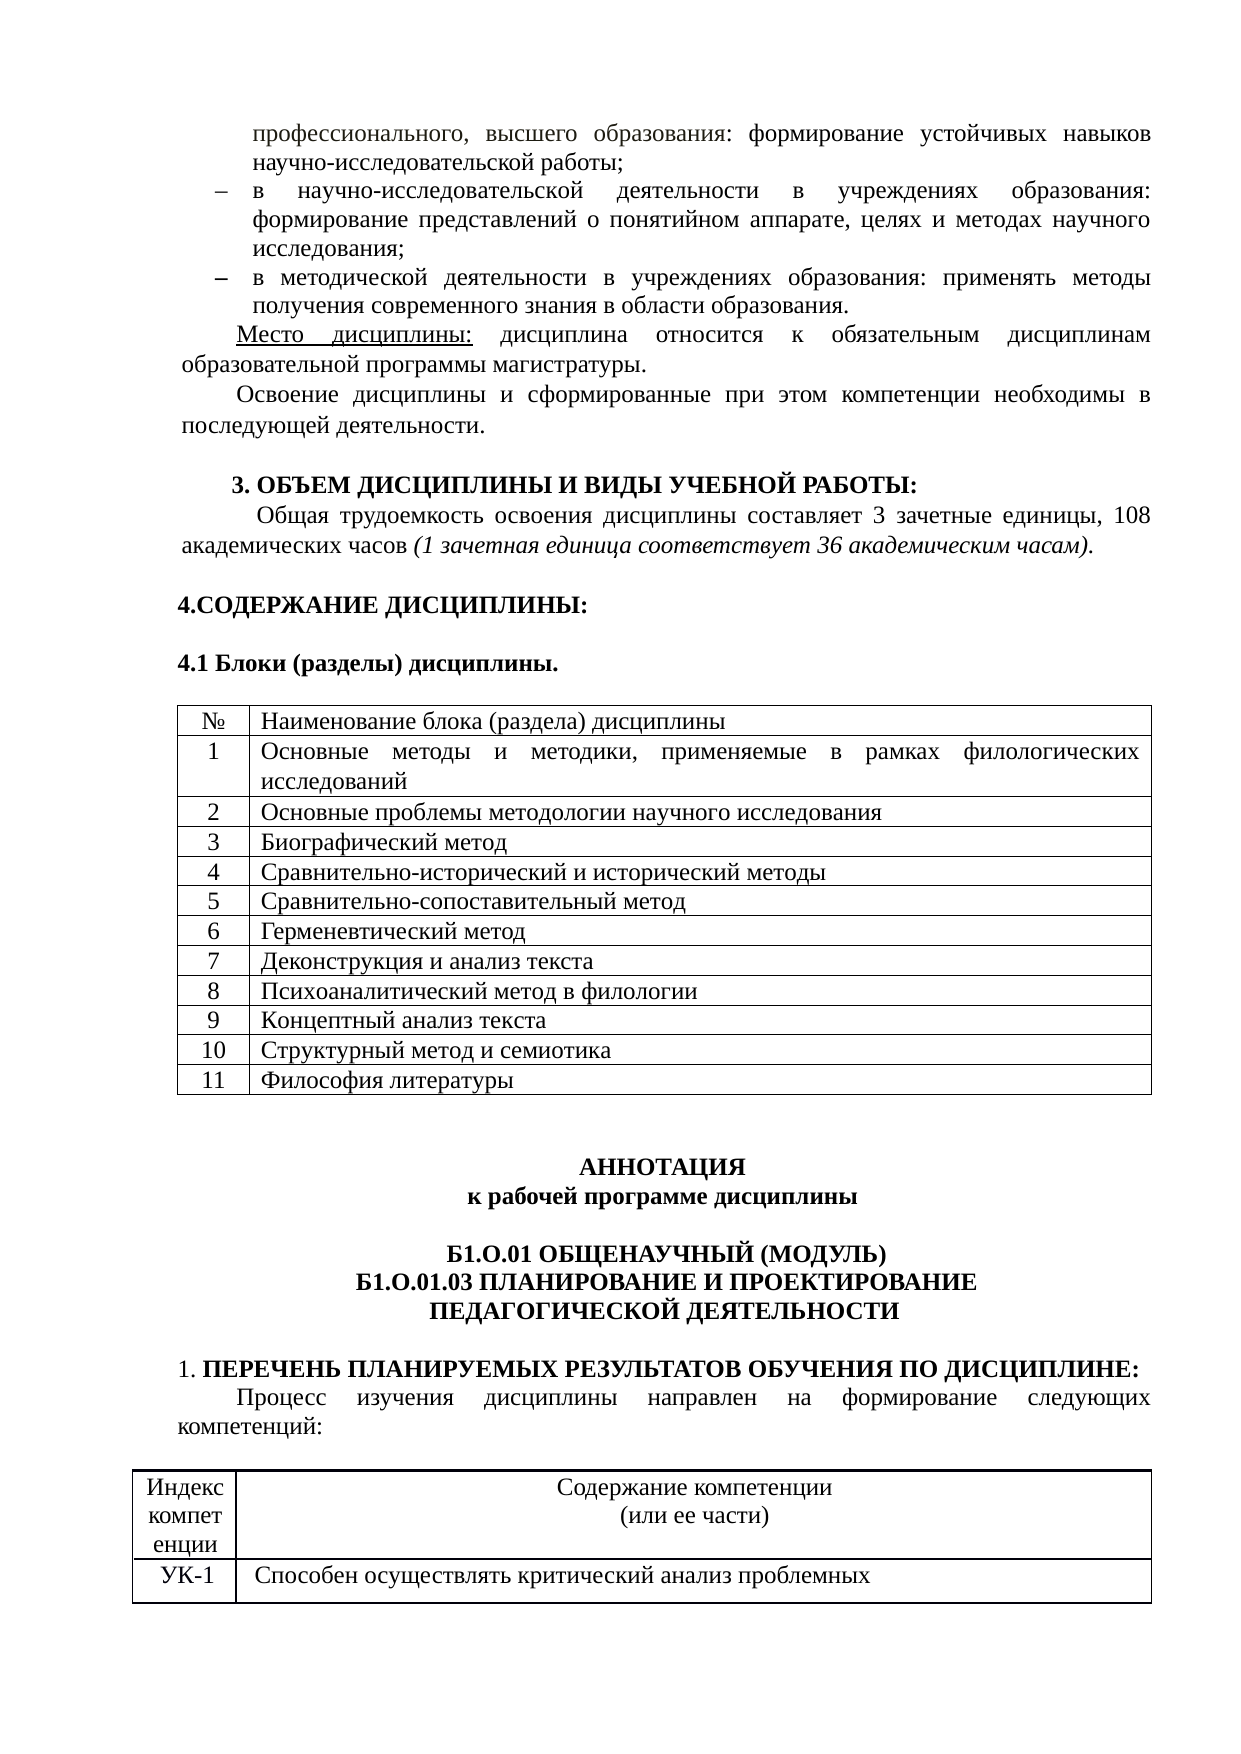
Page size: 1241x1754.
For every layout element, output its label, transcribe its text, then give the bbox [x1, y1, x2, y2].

table_header Содержание компетенции (или ее части) [237, 1472, 1151, 1558]
table_cell Биографический метод [250, 827, 1151, 856]
table_header № [178, 706, 249, 735]
table_cell Основные методы и методики, применяемые в рамках филологических исследований [250, 736, 1151, 796]
text Б1.О.01.03 ПЛАНИРОВАНИЕ И ПРОЕКТИРОВАНИЕ [181, 1267, 1152, 1296]
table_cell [237, 1560, 1151, 1602]
text АННОТАЦИЯ [173, 1152, 1152, 1181]
table_cell 1 [178, 736, 249, 796]
table_cell Структурный метод и семиотика [250, 1035, 1151, 1064]
table_cell 5 [178, 886, 249, 915]
text Место дисциплины: дисциплина относится к обязательным дисциплинам образовательной программы магистратуры. [181, 319, 1152, 378]
text 1. ПЕРЕЧЕНЬ ПЛАНИРУЕМЫХ РЕЗУЛЬТАТОВ ОБУЧЕНИЯ ПО ДИСЦИПЛИНЕ: [177, 1354, 1152, 1382]
table_cell 8 [178, 976, 249, 1004]
text Освоение дисциплины и сформированные при этом компетенции необходимы в последующей деятельности. [181, 379, 1152, 438]
text к рабочей программе дисциплины [173, 1181, 1152, 1210]
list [215, 118, 1152, 176]
table_cell Герменевтический метод [250, 916, 1151, 945]
table_cell 9 [178, 1006, 249, 1034]
table_cell 3 [178, 827, 249, 856]
table_cell 11 [178, 1065, 249, 1094]
table_cell 6 [178, 916, 249, 945]
table_header Наименование блока (раздела) дисциплины [250, 706, 1151, 735]
table_cell УК-1 [133, 1559, 235, 1602]
text 4.1 Блоки (разделы) дисциплины. [177, 648, 1152, 677]
text 4.СОДЕРЖАНИЕ ДИСЦИПЛИНЫ: [177, 590, 1152, 619]
table_cell 2 [178, 797, 249, 826]
table_header Индекс компетенции [133, 1472, 235, 1558]
table_cell Сравнительно-исторический и исторический методы [250, 857, 1151, 885]
text Процесс изучения дисциплины направлен на формирование следующих компетенций: [177, 1382, 1152, 1440]
list в научно-исследовательской деятельности в учреждениях образования: формирование представлений о понятийном аппарате, целях и методах научного исследования; [215, 176, 1152, 262]
list в методической деятельности в учреждениях образования: применять методы получения современного знания в области образования. [215, 262, 1152, 319]
table_cell 10 [178, 1035, 249, 1064]
table_cell Основные проблемы методологии научного исследования [250, 797, 1151, 826]
table_cell 7 [178, 946, 249, 975]
table_cell Концептный анализ текста [250, 1006, 1151, 1034]
table_cell Философия литературы [250, 1065, 1151, 1094]
text Общая трудоемкость освоения дисциплины составляет 3 зачетные единицы, 108 академических часов (1 зачетная единица соответствует 36 академическим часам). [181, 500, 1152, 559]
text 3. Объем дисциплины и виды учебной работы: [181, 470, 1152, 499]
table_cell Сравнительно-сопоставительный метод [250, 886, 1151, 915]
text ПЕДАГОГИЧЕСКОЙ ДЕЯТЕЛЬНОСТИ [177, 1296, 1152, 1325]
text Б1.О.01 Общенаучный (модуль) [181, 1239, 1152, 1267]
table_cell Психоаналитический метод в филологии [250, 976, 1151, 1004]
table_cell 4 [178, 857, 249, 885]
table_cell Деконструкция и анализ текста [250, 946, 1151, 975]
